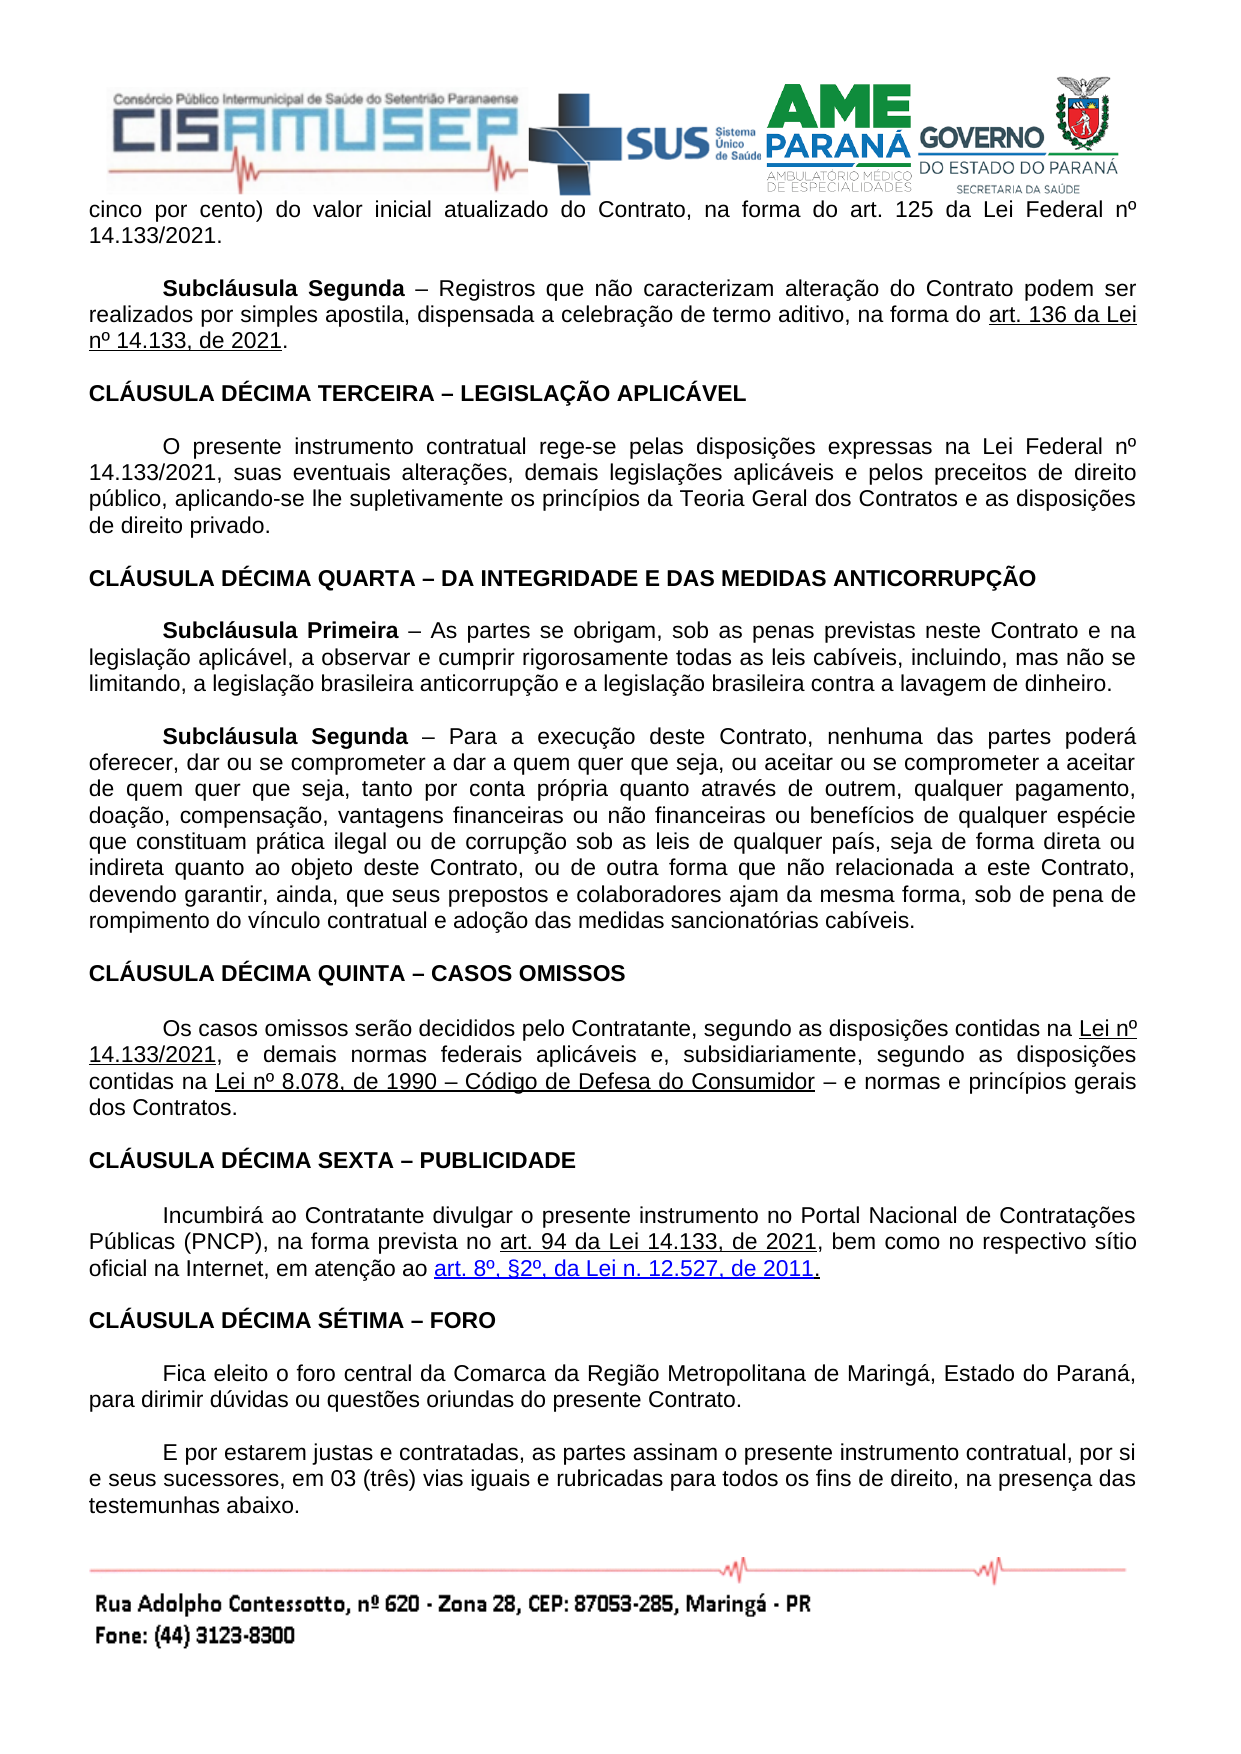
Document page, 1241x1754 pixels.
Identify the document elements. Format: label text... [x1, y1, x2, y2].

text Fica eleito o foro central da Comarca da Região Metropolitana de Maringá, Estado do Paraná, para dirimir dúvidas ou questões oriundas do presente Contrato. [89, 1360, 1137, 1413]
text CLÁUSULA DÉCIMA SÉTIMA – FORO [89, 1307, 1137, 1333]
picture [106, 73, 1120, 196]
text CLÁUSULA DÉCIMA TERCEIRA – LEGISLAÇÃO APLICÁVEL [89, 380, 1137, 406]
text Subcláusula Segunda – Registros que não caracterizam alteração do Contrato podem ser realizados por simples apostila, dispensada a celebração de termo aditivo, na forma do art. 136 da Lei nº 14.133, de 2021. [89, 274, 1137, 354]
text E por estarem justas e contratadas, as partes assinam o presente instrumento contratual, por si e seus sucessores, em 03 (três) vias iguais e rubricadas para todos os fins de direito, na presença das testemunhas abaixo. [89, 1439, 1137, 1518]
picture [88, 1557, 1137, 1652]
text Os casos omissos serão decididos pelo Contratante, segundo as disposições contidas na Lei nº 14.133/2021, e demais normas federais aplicáveis e, subsidiariamente, segundo as disposições contidas na Lei nº 8.078, de 1990 – Código de Defesa do Consumidor – e normas e princípios gerais dos Contratos. [89, 1015, 1137, 1120]
text Subcláusula Segunda – Para a execução deste Contrato, nenhuma das partes poderá oferecer, dar ou se comprometer a dar a quem quer que seja, ou aceitar ou se comprometer a aceitar de quem quer que seja, tanto por conta própria quanto através de outrem, qualquer pagamento, doação, compensação, vantagens financeiras ou não financeiras ou benefícios de qualquer espécie que constituam prática ilegal ou de corrupção sob as leis de qualquer país, seja de forma direta ou indireta quanto ao objeto deste Contrato, ou de outra forma que não relacionada a este Contrato, devendo garantir, ainda, que seus prepostos e colaboradores ajam da mesma forma, sob de pena de rompimento do vínculo contratual e adoção das medidas sancionatórias cabíveis. [89, 723, 1137, 933]
text CLÁUSULA DÉCIMA QUARTA – DA INTEGRIDADE E DAS MEDIDAS ANTICORRUPÇÃO [89, 564, 1137, 591]
text CLÁUSULA DÉCIMA SEXTA – PUBLICIDADE [89, 1147, 1137, 1173]
text Incumbirá ao Contratante divulgar o presente instrumento no Portal Nacional de Contratações Públicas (PNCP), na forma prevista no art. 94 da Lei 14.133, de 2021, bem como no respectivo sítio oficial na Internet, em atenção ao art. 8º, §2º, da Lei n. 12.527, de 2011. [89, 1202, 1137, 1281]
text CLÁUSULA DÉCIMA QUINTA – CASOS OMISSOS [89, 960, 1137, 986]
text O presente instrumento contratual rege-se pelas disposições expressas na Lei Federal nº 14.133/2021, suas eventuais alterações, demais legislações aplicáveis e pelos preceitos de direito público, aplicando-se lhe supletivamente os princípios da Teoria Geral dos Contratos e as disposições de direito privado. [89, 433, 1137, 538]
text Subcláusula Primeira – As partes se obrigam, sob as penas previstas neste Contrato e na legislação aplicável, a observar e cumprir rigorosamente todas as leis cabíveis, incluindo, mas não se limitando, a legislação brasileira anticorrupção e a legislação brasileira contra a lavagem de dinheiro. [89, 617, 1137, 696]
